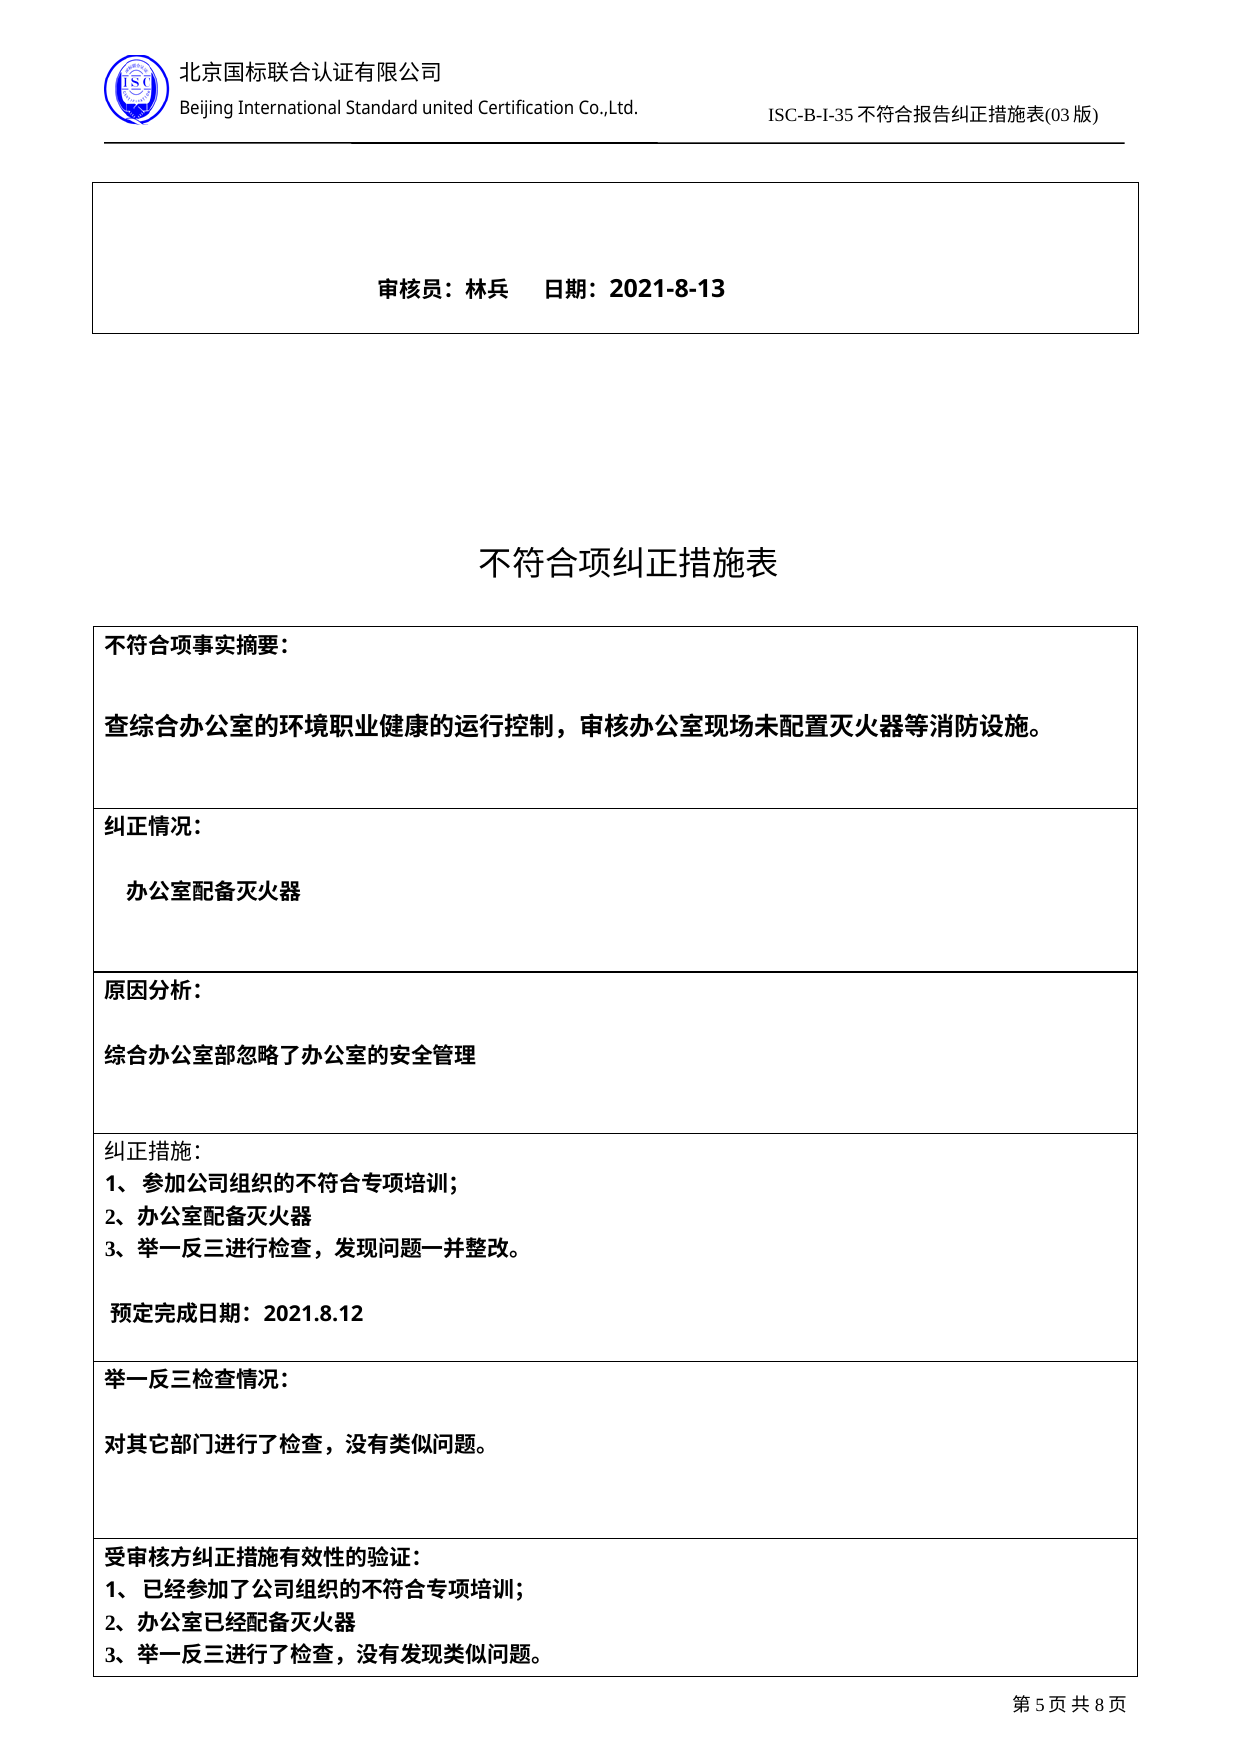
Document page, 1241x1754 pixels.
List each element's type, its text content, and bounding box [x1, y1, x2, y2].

table_header 不符合项事实摘要： 查综合办公室的环境职业健康的运行控制，审核办公室现场未配置灭火器等消防设施。 [94, 627, 1137, 808]
picture [104, 55, 172, 124]
text 不符合项纠正措施表 [104, 529, 1153, 594]
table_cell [93, 183, 1138, 333]
table_cell 纠正情况： 办公室配备灭火器 [94, 809, 1137, 971]
table_cell 纠正措施： 参加公司组织的不符合专项培训； 2、办公室配备灭火器 3、举一反三进行检查，发现问题一并整改。 预定完成日期：2021.8.12 [94, 1134, 1137, 1361]
table_cell 举一反三检查情况： 对其它部门进行了检查，没有类似问题。 [94, 1362, 1137, 1538]
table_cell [94, 1539, 1137, 1676]
table_cell 原因分析： 综合办公室部忽略了办公室的安全管理 [94, 973, 1137, 1132]
